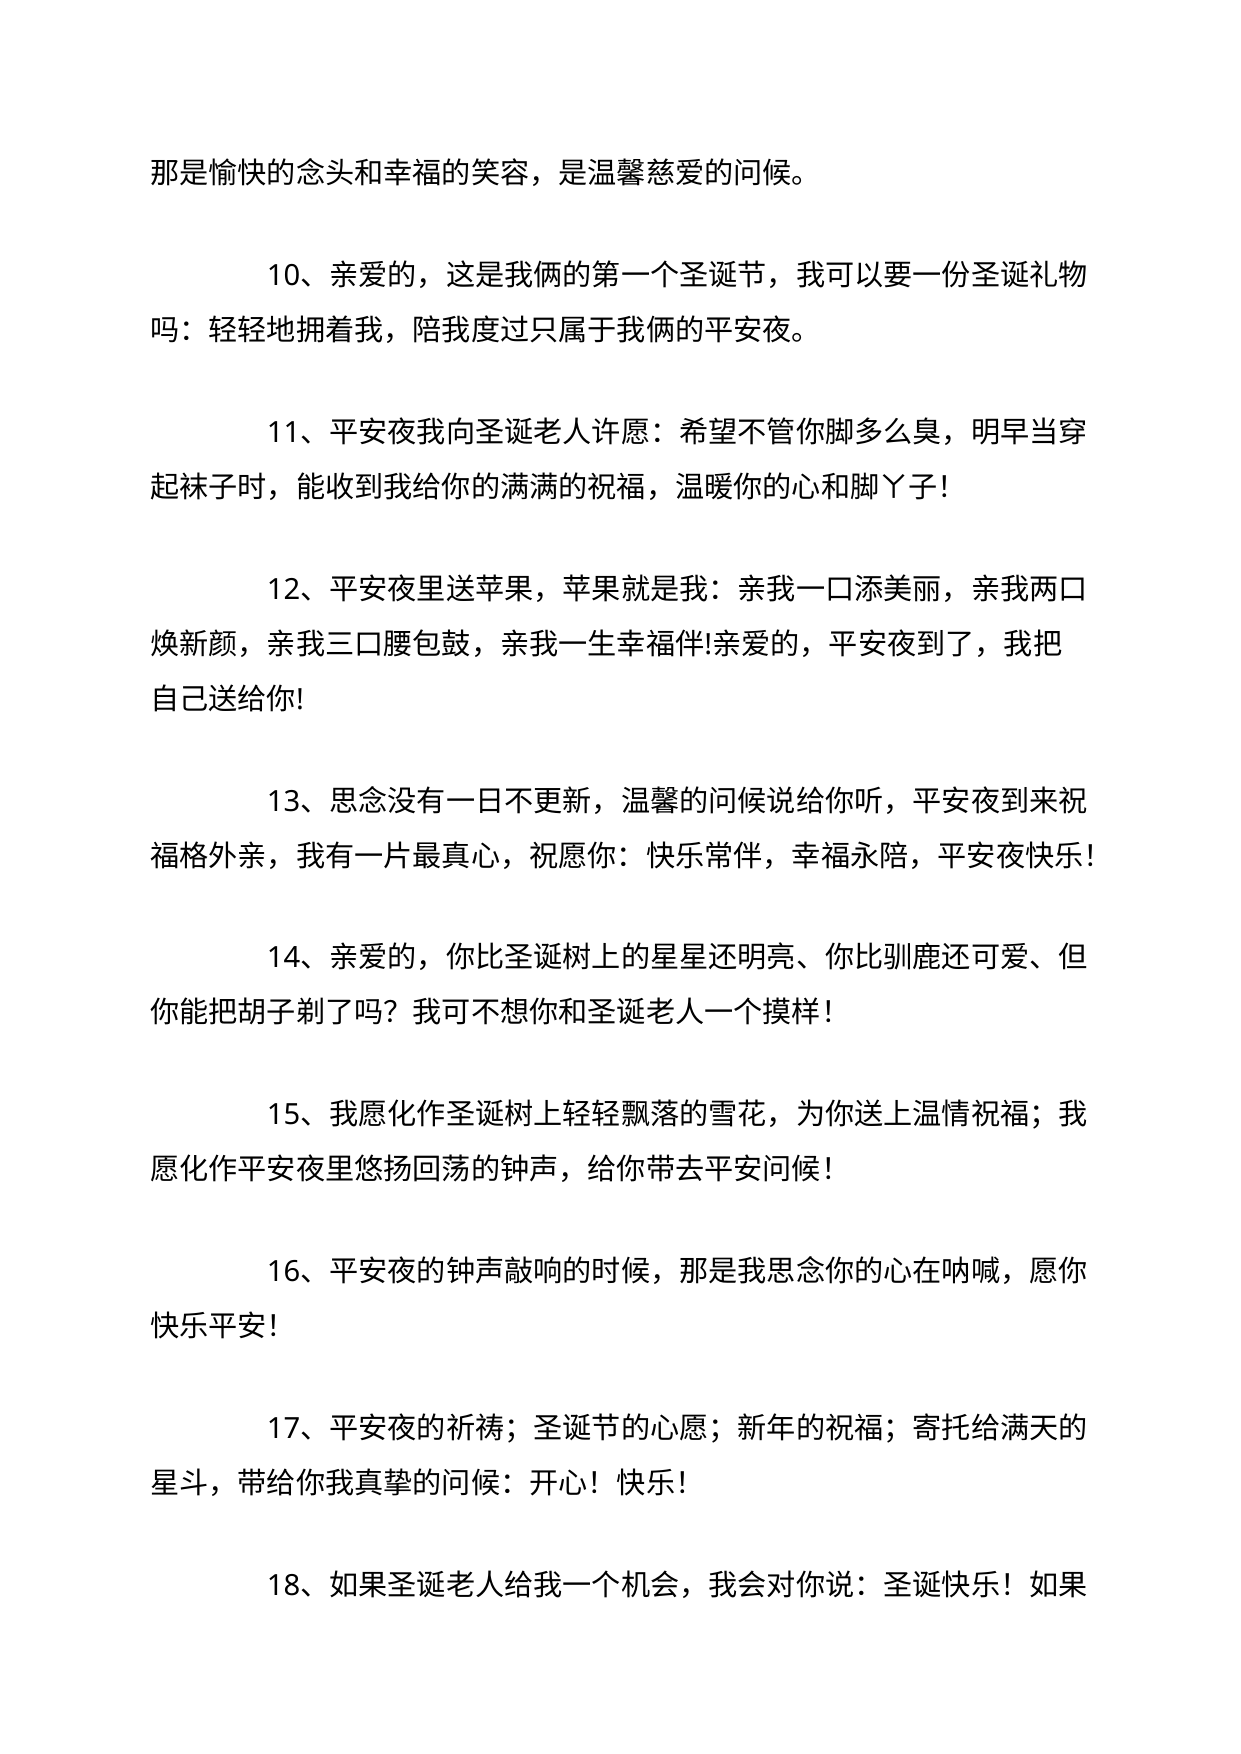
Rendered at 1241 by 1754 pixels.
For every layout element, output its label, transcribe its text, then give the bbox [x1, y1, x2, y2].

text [150, 150, 1090, 192]
text 10、亲爱的，这是我俩的第一个圣诞节，我可以要一份圣诞礼物吗：轻轻地拥着我，陪我度过只属于我俩的平安夜。 [150, 252, 1090, 349]
text 14、亲爱的，你比圣诞树上的星星还明亮、你比驯鹿还可爱、但你能把胡子剃了吗？我可不想你和圣诞老人一个摸样！ [150, 934, 1090, 1031]
text 11、平安夜我向圣诞老人许愿：希望不管你脚多么臭，明早当穿起袜子时，能收到我给你的满满的祝福，温暖你的心和脚ㄚ子！ [150, 408, 1090, 506]
text 16、平安夜的钟声敲响的时候，那是我思念你的心在呐喊，愿你快乐平安！ [150, 1248, 1090, 1345]
text 15、我愿化作圣诞树上轻轻飘落的雪花，为你送上温情祝福；我愿化作平安夜里悠扬回荡的钟声，给你带去平安问候！ [150, 1091, 1090, 1188]
text 12、平安夜里送苹果，苹果就是我：亲我一口添美丽，亲我两口焕新颜，亲我三口腰包鼓，亲我一生幸福伴!亲爱的，平安夜到了，我把自己送给你! [150, 565, 1090, 718]
text 13、思念没有一日不更新，温馨的问候说给你听，平安夜到来祝福格外亲，我有一片最真心，祝愿你：快乐常伴，幸福永陪，平安夜快乐！ [150, 777, 1090, 874]
text 17、平安夜的祈祷；圣诞节的心愿；新年的祝福；寄托给满天的星斗，带给你我真挚的问候：开心！快乐！ [150, 1404, 1090, 1502]
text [150, 1561, 1090, 1603]
